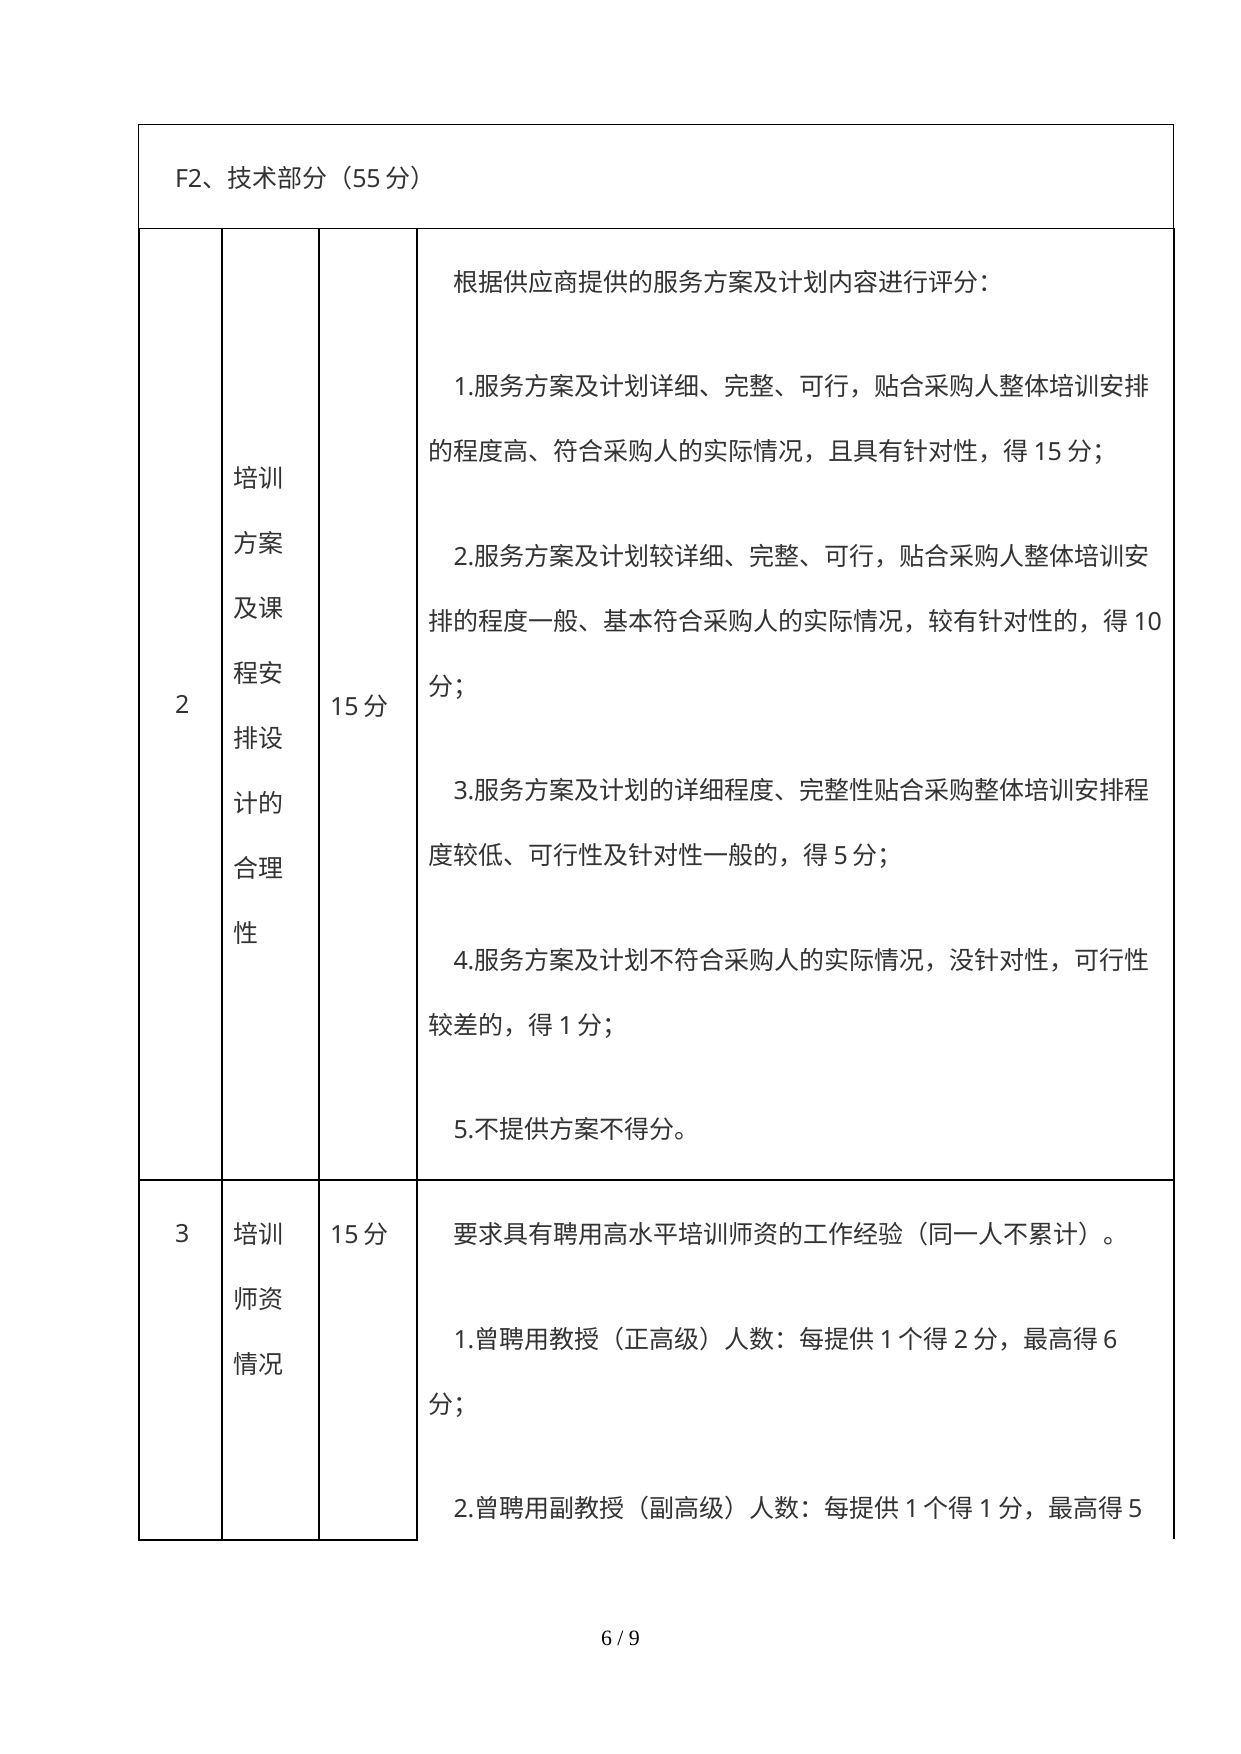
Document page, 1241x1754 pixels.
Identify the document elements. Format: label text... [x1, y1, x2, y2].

table_cell F2、技术部分（55分） [139, 125, 1173, 228]
table_cell 2.服务方案及计划较详细、完整、可行，贴合采购人整体培训安排的程度一般、基本符合采购人的实际情况，较有针对性的，得10分； [418, 501, 1173, 736]
table_cell 1.服务方案及计划详细、完整、可行，贴合采购人整体培训安排的程度高、符合采购人的实际情况，且具有针对性，得15分； [418, 331, 1173, 501]
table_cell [418, 1454, 1173, 1539]
table_cell 根据供应商提供的服务方案及计划内容进行评分： [418, 229, 1173, 331]
table_cell 要求具有聘用高水平培训师资的工作经验（同一人不累计）。 [418, 1181, 1173, 1284]
table_cell 培训师资情况 [223, 1181, 318, 1539]
table_cell 培训方案及课程安排设计的合理性 [223, 229, 318, 1179]
table_cell 4.服务方案及计划不符合采购人的实际情况，没针对性，可行性较差的，得1分； [418, 905, 1173, 1075]
table_cell 5.不提供方案不得分。 [418, 1075, 1173, 1179]
table_cell 3.服务方案及计划的详细程度、完整性贴合采购整体培训安排程度较低、可行性及针对性一般的，得5分； [418, 736, 1173, 905]
table_cell 2 [140, 229, 221, 1179]
table_cell 1.曾聘用教授（正高级）人数：每提供1个得2分，最高得6分； [418, 1284, 1173, 1453]
table_cell 3 [140, 1181, 221, 1539]
table_cell 15分 [320, 229, 416, 1179]
table_cell 15分 [320, 1181, 416, 1539]
